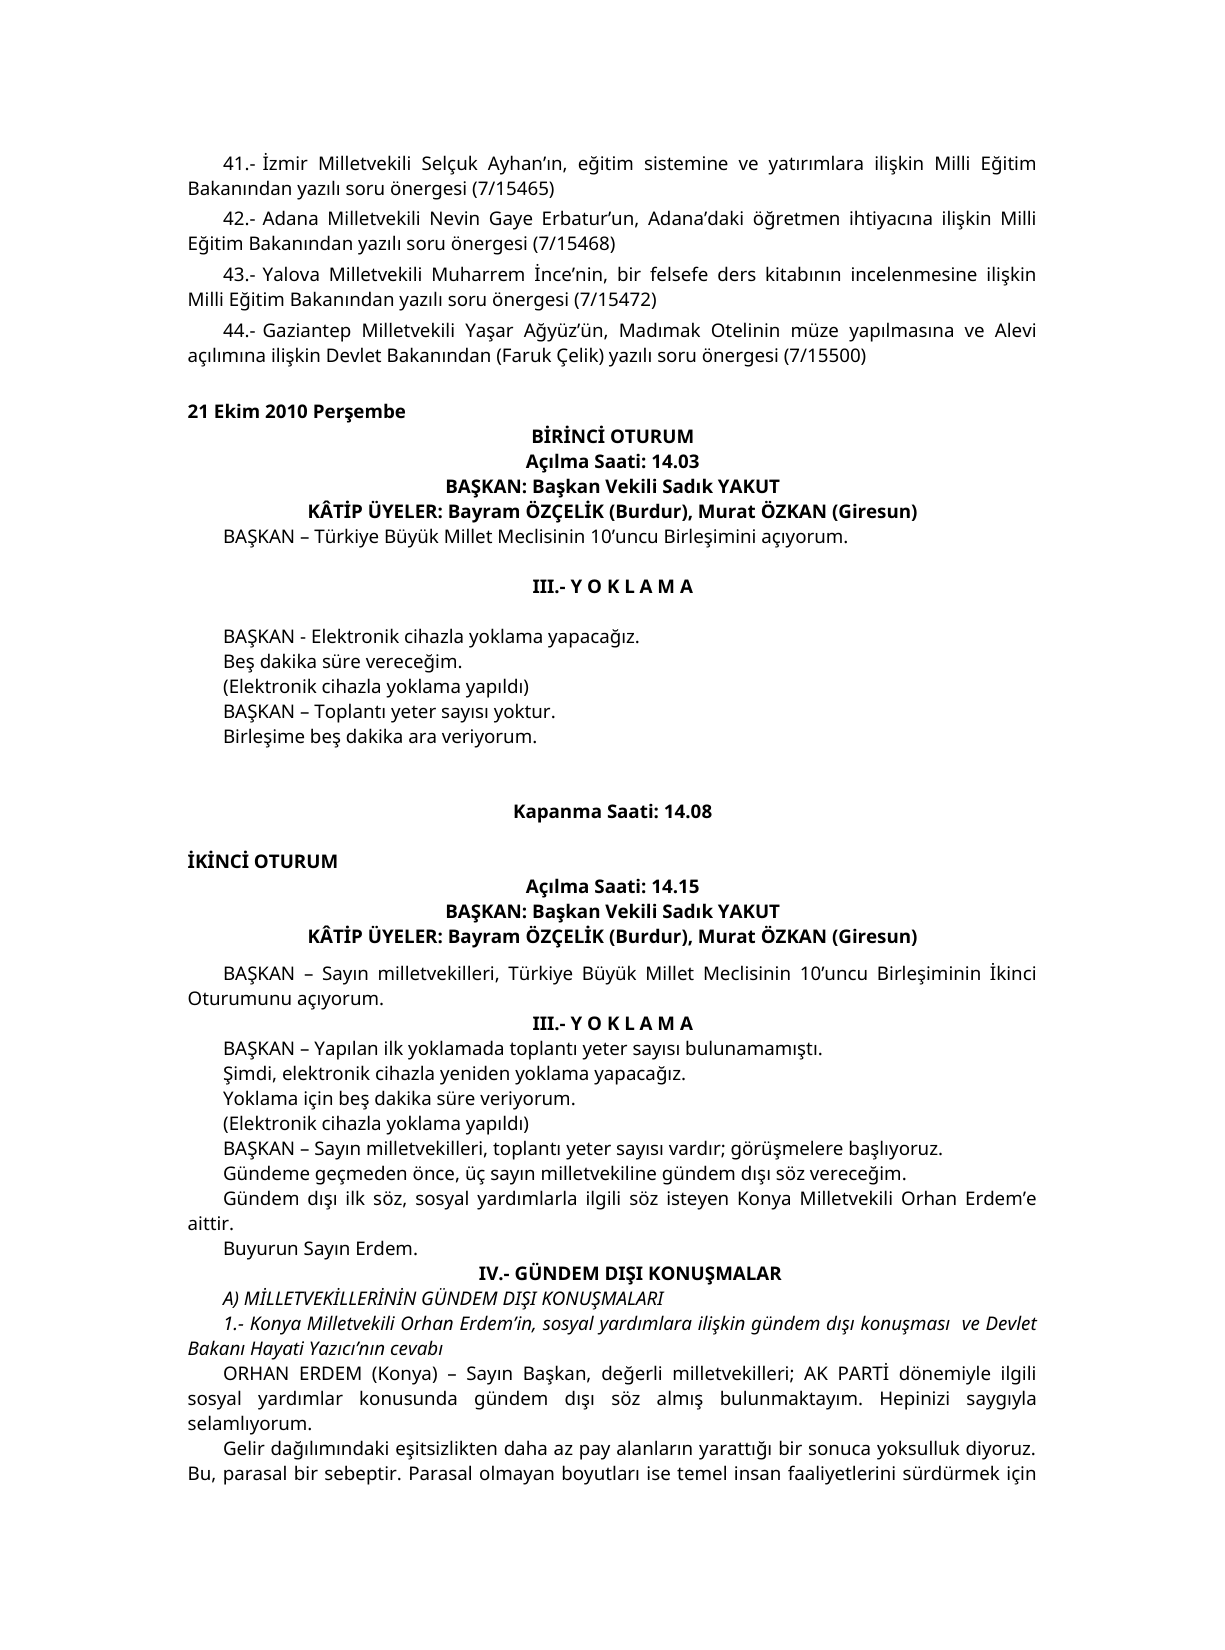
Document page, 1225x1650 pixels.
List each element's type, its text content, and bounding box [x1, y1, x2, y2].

text BAŞKAN – Toplantı yeter sayısı yoktur. [187, 698, 1037, 723]
text Şimdi, elektronik cihazla yeniden yoklama yapacağız. [187, 1061, 1037, 1086]
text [187, 1436, 1037, 1486]
text 42.- Adana Milletvekili Nevin Gaye Erbatur’un, Adana’daki öğretmen ihtiyacına ilişkin Milli Eğitim Bakanından yazılı soru önergesi (7/15468) [187, 206, 1037, 256]
text Gündem dışı ilk söz, sosyal yardımlarla ilgili söz isteyen Konya Milletvekili Orhan Erdem’e aittir. [187, 1186, 1037, 1236]
text Buyurun Sayın Erdem. [187, 1236, 1037, 1261]
text İKİNCİ OTURUM [187, 823, 1037, 873]
text BAŞKAN – Yapılan ilk yoklamada toplantı yeter sayısı bulunamamıştı. [187, 1036, 1037, 1061]
text Beş dakika süre vereceğim. [187, 648, 1037, 673]
text BAŞKAN: Başkan Vekili Sadık YAKUT [187, 473, 1037, 498]
text IV.- GÜNDEM DIŞI KONUŞMALAR [187, 1261, 1037, 1286]
text Gündeme geçmeden önce, üç sayın milletvekiline gündem dışı söz vereceğim. [187, 1161, 1037, 1186]
text BİRİNCİ OTURUM [187, 423, 1037, 448]
text 41.- İzmir Milletvekili Selçuk Ayhan’ın, eğitim sistemine ve yatırımlara ilişkin Milli Eğitim Bakanından yazılı soru önergesi (7/15465) [187, 150, 1037, 200]
text III.- Y O K L A M A [187, 573, 1037, 598]
text BAŞKAN: Başkan Vekili Sadık YAKUT [187, 898, 1037, 923]
text A) Milletvekillerinin Gündem Dışı Konuşmaları [187, 1286, 1037, 1311]
text ORHAN ERDEM (Konya) – Sayın Başkan, değerli milletvekilleri; AK PARTİ dönemiyle ilgili sosyal yardımlar konusunda gündem dışı söz almış bulunmaktayım. Hepinizi saygıyla selamlıyorum. [187, 1361, 1037, 1436]
text 1.- Konya Milletvekili Orhan Erdem’in, sosyal yardımlara ilişkin gündem dışı konuşması ve Devlet Bakanı Hayati Yazıcı’nın cevabı [187, 1311, 1037, 1361]
text (Elektronik cihazla yoklama yapıldı) [187, 1111, 1037, 1136]
text 21 Ekim 2010 Perşembe [187, 373, 1037, 423]
text 43.- Yalova Milletvekili Muharrem İnce’nin, bir felsefe ders kitabının incelenmesine ilişkin Milli Eğitim Bakanından yazılı soru önergesi (7/15472) [187, 262, 1037, 312]
text III.- Y O K L A M A [187, 1011, 1037, 1036]
text KÂTİP ÜYELER: Bayram ÖZÇELİK (Burdur), Murat ÖZKAN (Giresun) [187, 498, 1037, 523]
text Yoklama için beş dakika süre veriyorum. [187, 1086, 1037, 1111]
text BAŞKAN – Sayın milletvekilleri, toplantı yeter sayısı vardır; görüşmelere başlıyoruz. [187, 1136, 1037, 1161]
text (Elektronik cihazla yoklama yapıldı) [187, 673, 1037, 698]
text KÂTİP ÜYELER: Bayram ÖZÇELİK (Burdur), Murat ÖZKAN (Giresun) [187, 923, 1037, 948]
text BAŞKAN – Türkiye Büyük Millet Meclisinin 10’uncu Birleşimini açıyorum. [187, 523, 1037, 548]
text 44.- Gaziantep Milletvekili Yaşar Ağyüz’ün, Madımak Otelinin müze yapılmasına ve Alevi açılımına ilişkin Devlet Bakanından (Faruk Çelik) yazılı soru önergesi (7/15500) [187, 317, 1037, 367]
text BAŞKAN - Elektronik cihazla yoklama yapacağız. [187, 623, 1037, 648]
text Birleşime beş dakika ara veriyorum. [187, 723, 1037, 748]
text BAŞKAN – Sayın milletvekilleri, Türkiye Büyük Millet Meclisinin 10’uncu Birleşiminin İkinci Oturumunu açıyorum. [187, 961, 1037, 1011]
text Kapanma Saati: 14.08 [187, 798, 1037, 823]
text Açılma Saati: 14.03 [187, 448, 1037, 473]
text Açılma Saati: 14.15 [187, 873, 1037, 898]
